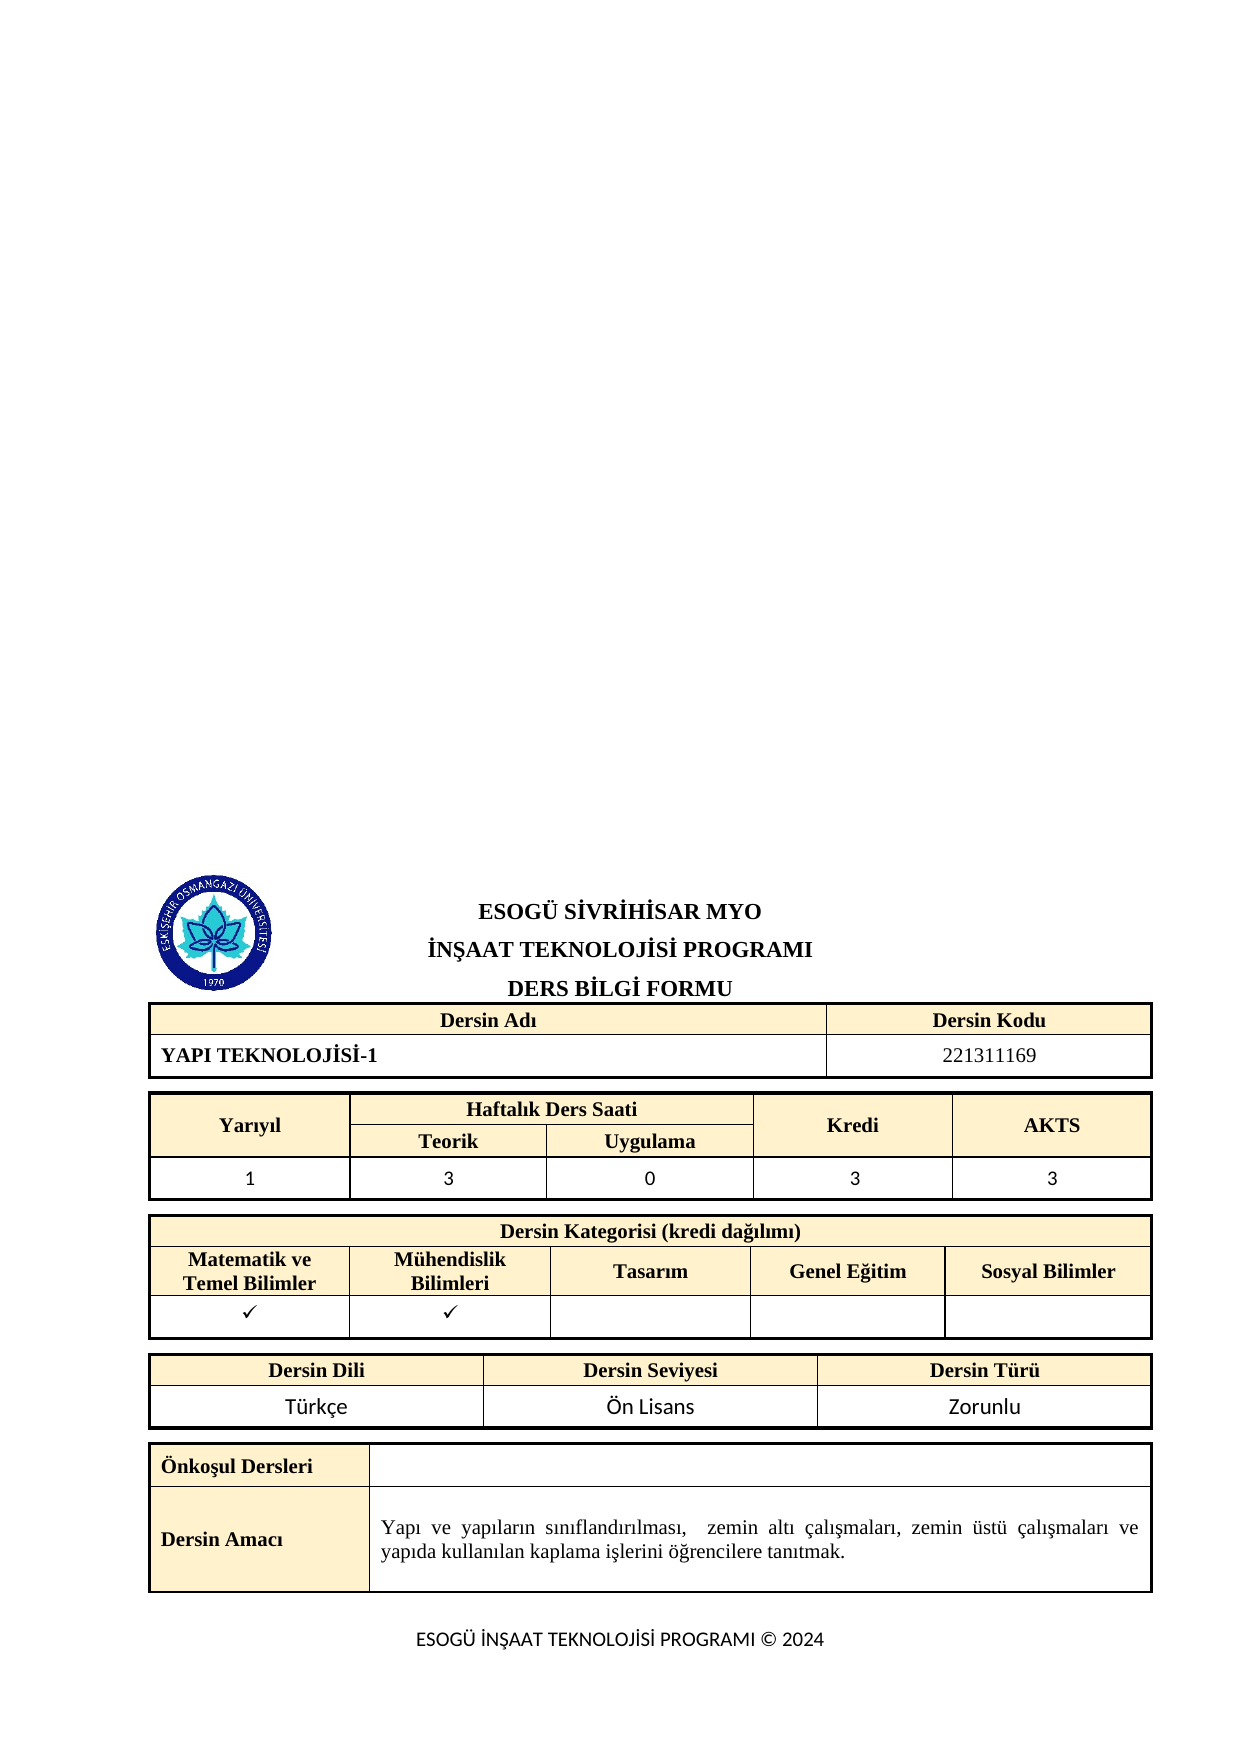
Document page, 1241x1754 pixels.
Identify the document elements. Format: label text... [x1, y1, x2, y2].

table_header Önkoşul Dersleri [151, 1445, 369, 1486]
table_header Yarıyıl [151, 1095, 349, 1156]
table_cell 3 [351, 1158, 546, 1198]
table_header Dersin Kategorisi (kredi dağılımı) [151, 1217, 1150, 1246]
table_cell 0 [547, 1158, 753, 1198]
picture [154, 873, 273, 992]
table_cell Teorik [351, 1125, 546, 1156]
table_cell Sosyal Bilimler [946, 1247, 1150, 1295]
table_cell [946, 1296, 1150, 1337]
table_cell 3 [754, 1158, 952, 1198]
table_cell [751, 1296, 944, 1337]
table_cell Tasarım [551, 1247, 750, 1295]
table_cell [551, 1296, 750, 1337]
table_cell [350, 1296, 550, 1337]
table_header [370, 1445, 1150, 1486]
table_cell 1 [151, 1158, 349, 1198]
table_header Dersin Türü [818, 1356, 1150, 1385]
text ESOGÜ SİVRİHİSAR MYO [273, 898, 1092, 924]
table_header Dersin Adı [151, 1005, 826, 1034]
table_cell Dersin Amacı [151, 1487, 369, 1591]
table_cell Genel Eğitim [751, 1247, 944, 1295]
table_header Haftalık Ders Saati [351, 1095, 753, 1124]
table_cell YAPI TEKNOLOJİSİ-1 [151, 1035, 826, 1076]
table_header AKTS [953, 1095, 1150, 1156]
table_cell 221311169 [827, 1035, 1150, 1076]
table_cell [151, 1296, 349, 1337]
text DERS BİLGİ FORMU [148, 975, 1092, 1002]
text İNŞAAT TEKNOLOJİSİ PROGRAMI [273, 937, 1092, 963]
table_cell 3 [953, 1158, 1150, 1198]
table_header Kredi [754, 1095, 952, 1156]
table_cell Uygulama [547, 1125, 753, 1156]
table_cell Mühendislik Bilimleri [350, 1247, 550, 1295]
table_cell Matematik ve Temel Bilimler [151, 1247, 349, 1295]
table_header Dersin Seviyesi [484, 1356, 817, 1385]
table_header Dersin Dili [151, 1356, 483, 1385]
table_cell Yapı ve yapıların sınıflandırılması, zemin altı çalışmaları, zemin üstü çalışmaları ve yapıda kullanılan kaplama işlerini öğrencilere tanıtmak. [370, 1487, 1150, 1591]
table_header Dersin Kodu [827, 1005, 1150, 1034]
